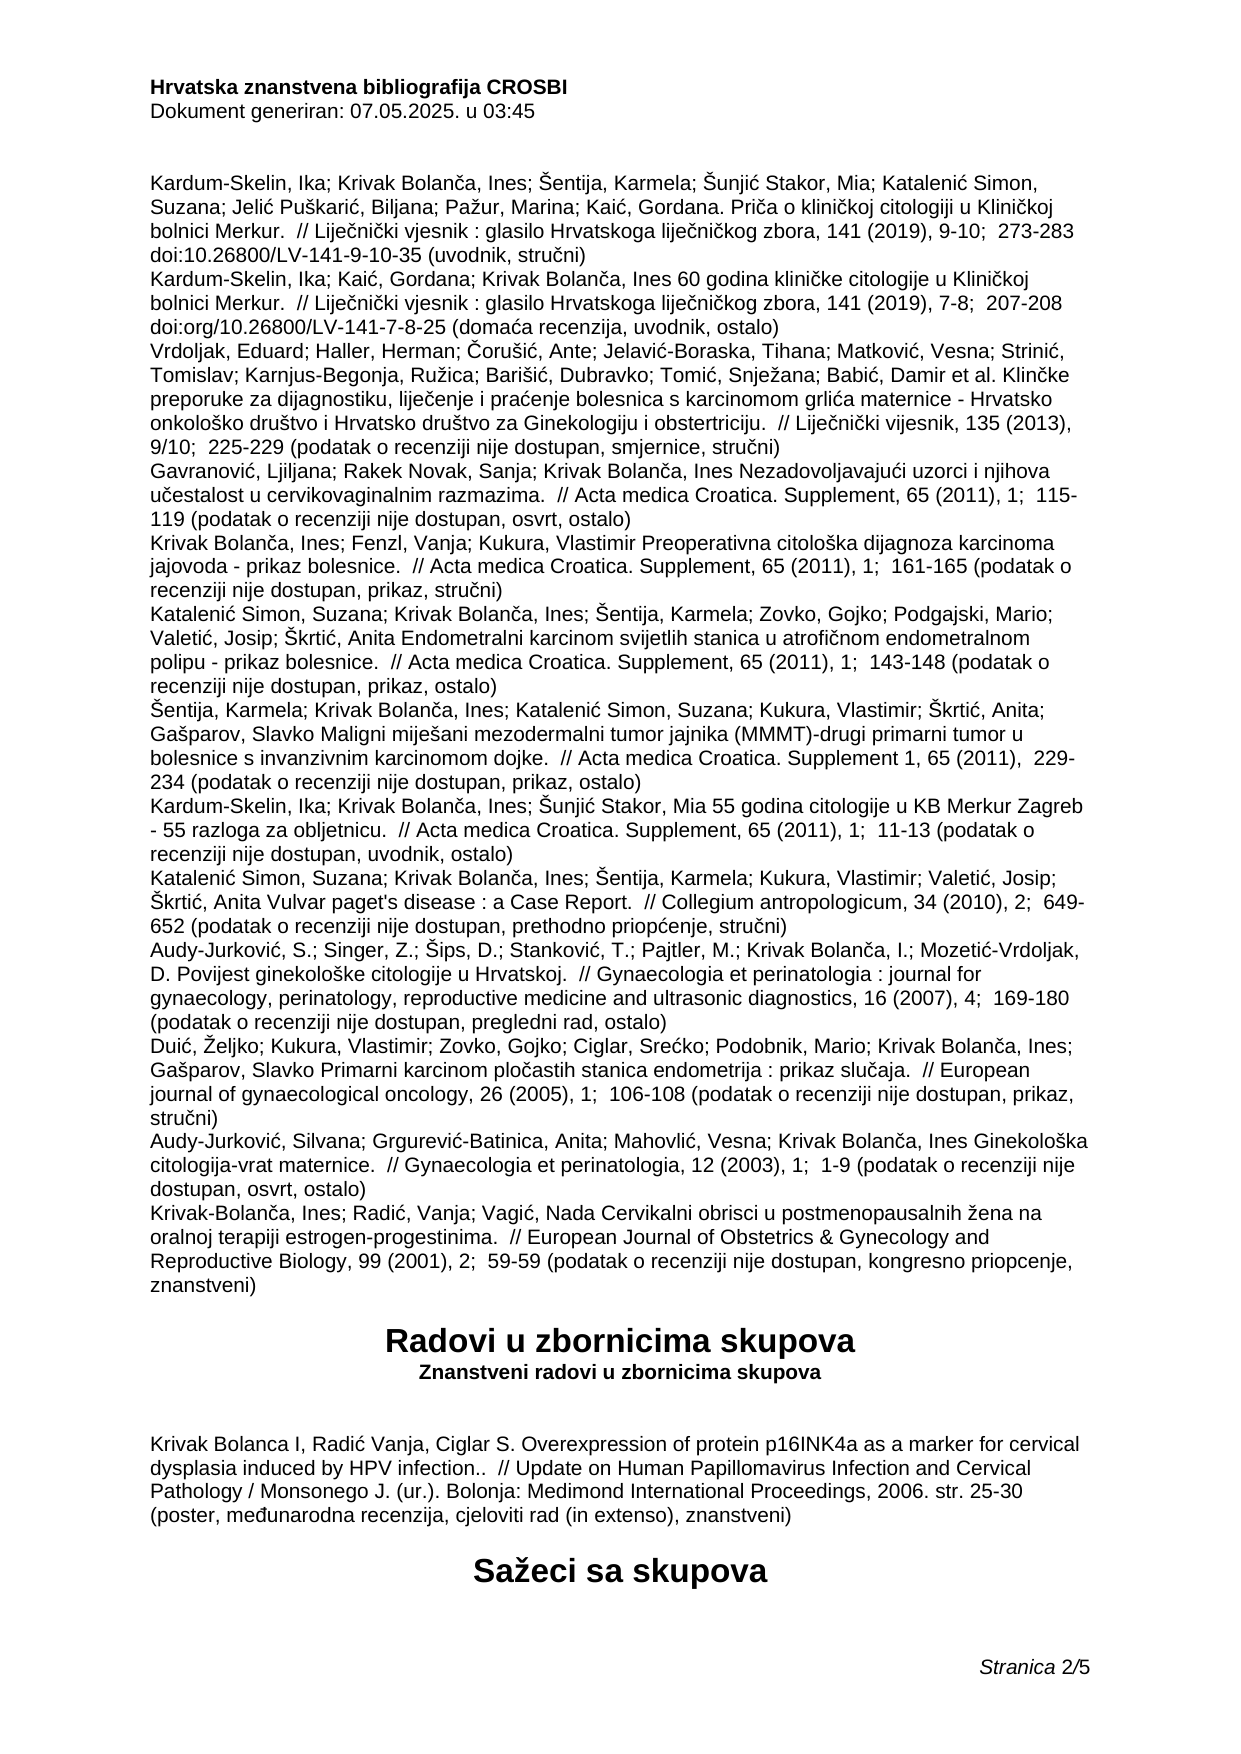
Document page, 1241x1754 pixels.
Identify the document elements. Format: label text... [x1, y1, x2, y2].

text Katalenić Simon, Suzana; Krivak Bolanča, Ines; Šentija, Karmela; Kukura, Vlastimir; Valetić, Josip; Škrtić, Anita [150, 866, 1090, 938]
text Kardum-Skelin, Ika; Kaić, Gordana; Krivak Bolanča, Ines [150, 267, 1090, 339]
subtitle Znanstveni radovi u zbornicima skupova [150, 1359, 1090, 1383]
text Audy-Jurković, S.; Singer, Z.; Šips, D.; Stanković, T.; Pajtler, M.; Krivak Bolanča, I.; Mozetić-Vrdoljak, D. [150, 938, 1090, 1033]
text Kardum-Skelin, Ika; Krivak Bolanča, Ines; Šentija, Karmela; Šunjić Stakor, Mia; Katalenić Simon, Suzana; Jelić Puškarić, Biljana; Pažur, Marina; Kaić, Gordana. [150, 171, 1090, 267]
text Katalenić Simon, Suzana; Krivak Bolanča, Ines; Šentija, Karmela; Zovko, Gojko; Podgajski, Mario; Valetić, Josip; Škrtić, Anita [150, 602, 1090, 698]
text Vrdoljak, Eduard; Haller, Herman; Čorušić, Ante; Jelavić-Boraska, Tihana; Matković, Vesna; Strinić, Tomislav; Karnjus-Begonja, Ružica; Barišić, Dubravko; Tomić, Snježana; Babić, Damir et al. [150, 339, 1090, 458]
subtitle Sažeci sa skupova [150, 1551, 1090, 1589]
text Gavranović, Ljiljana; Rakek Novak, Sanja; Krivak Bolanča, Ines [150, 458, 1090, 530]
text Duić, Željko; Kukura, Vlastimir; Zovko, Gojko; Ciglar, Srećko; Podobnik, Mario; Krivak Bolanča, Ines; Gašparov, Slavko [150, 1033, 1090, 1129]
subtitle Radovi u zbornicima skupova [150, 1321, 1090, 1359]
text Krivak-Bolanča, Ines; Radić, Vanja; Vagić, Nada [150, 1201, 1090, 1297]
text Audy-Jurković, Silvana; Grgurević-Batinica, Anita; Mahovlić, Vesna; Krivak Bolanča, Ines [150, 1129, 1090, 1201]
text Krivak Bolanča, Ines; Fenzl, Vanja; Kukura, Vlastimir [150, 530, 1090, 602]
text Krivak Bolanca I, Radić Vanja, Ciglar S. [150, 1431, 1090, 1527]
text Kardum-Skelin, Ika; Krivak Bolanča, Ines; Šunjić Stakor, Mia [150, 794, 1090, 866]
text Šentija, Karmela; Krivak Bolanča, Ines; Katalenić Simon, Suzana; Kukura, Vlastimir; Škrtić, Anita; Gašparov, Slavko [150, 698, 1090, 794]
